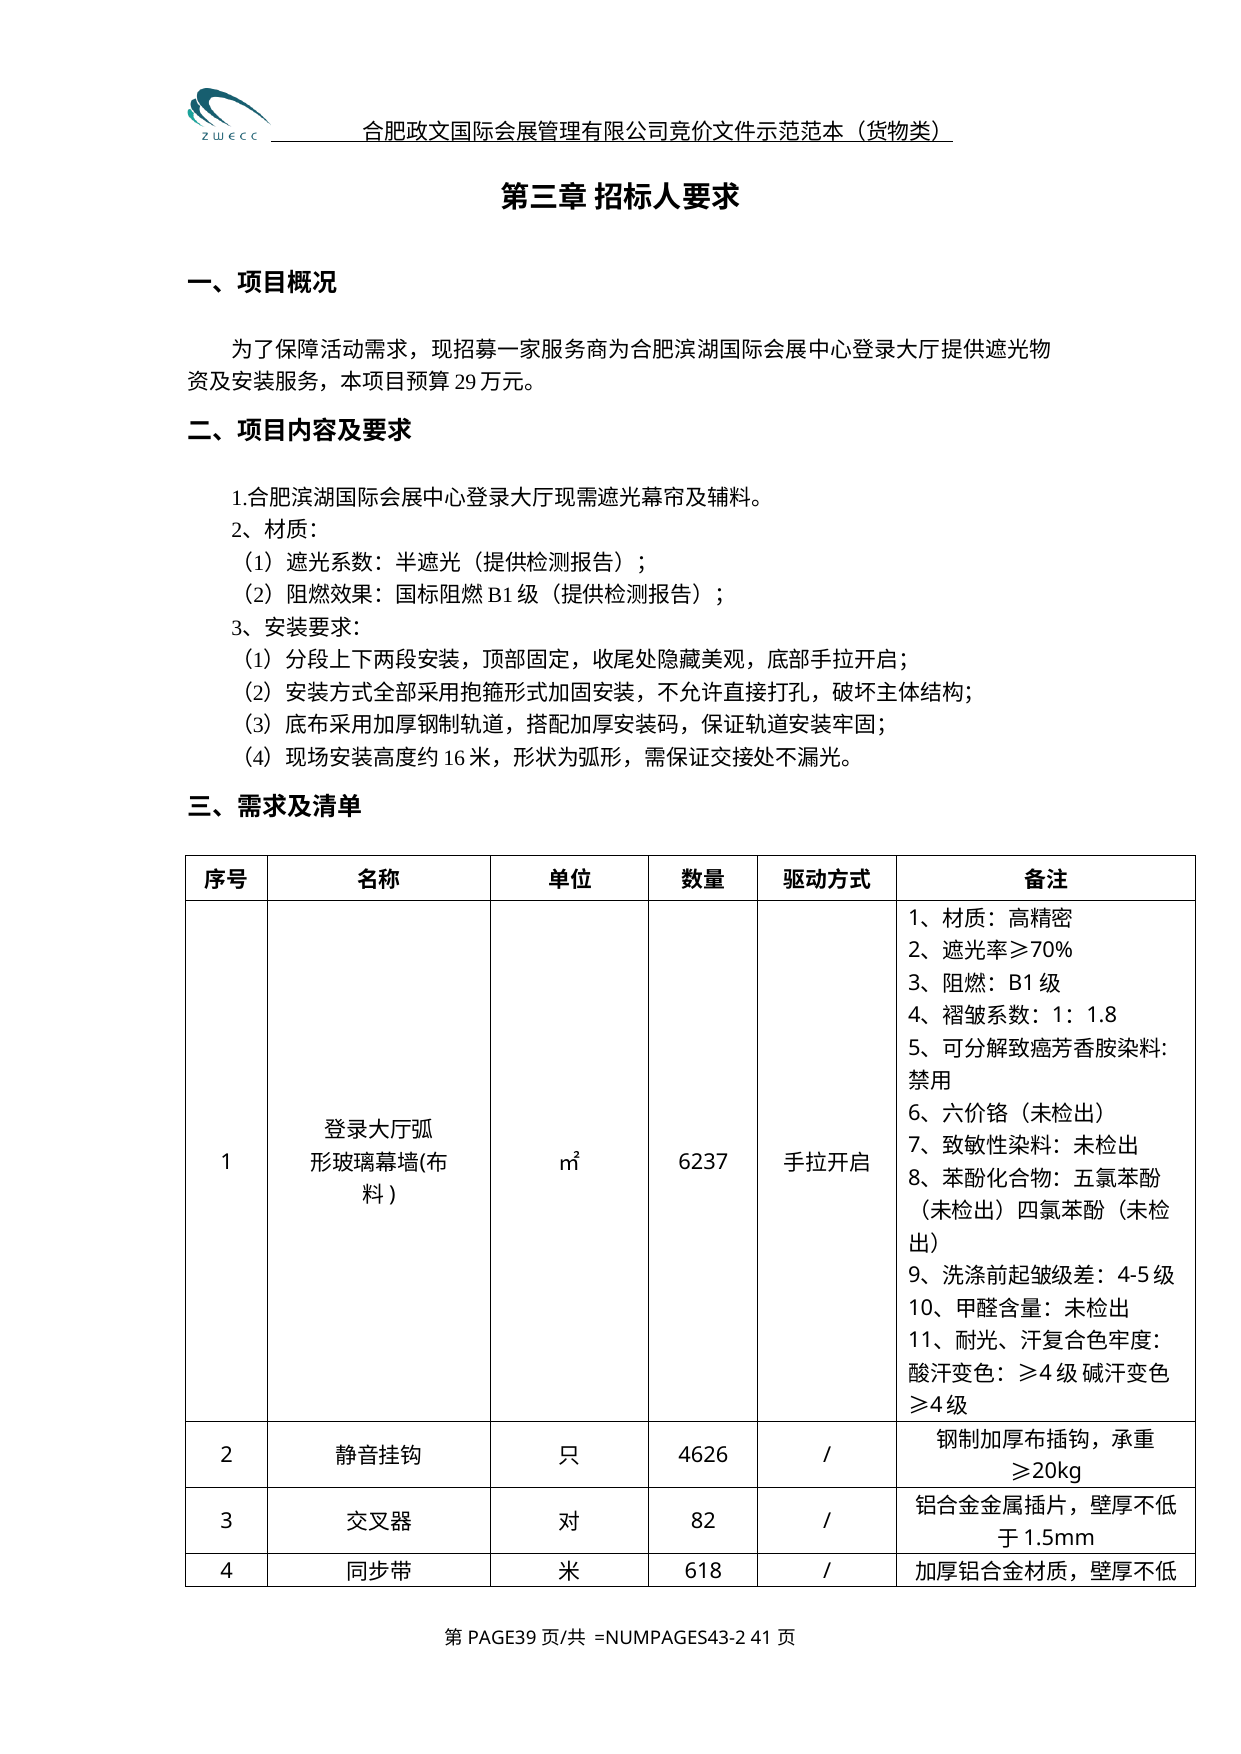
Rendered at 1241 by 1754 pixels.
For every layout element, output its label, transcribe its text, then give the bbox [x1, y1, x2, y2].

table_cell 4626 [649, 1422, 757, 1487]
table_header 序号 [186, 856, 267, 899]
table_cell ㎡ [491, 901, 648, 1421]
table_cell 6237 [649, 901, 757, 1421]
table_cell / [758, 1554, 896, 1586]
table_cell 钢制加厚布插钩，承重≥20kg [897, 1422, 1195, 1487]
table_cell 同步带 [268, 1554, 490, 1586]
text 一、项目概况 [187, 248, 1053, 313]
table_header 备注 [897, 856, 1195, 899]
table_cell 82 [649, 1488, 757, 1553]
table_header 名称 [268, 856, 490, 899]
text 3、安装要求： [187, 609, 1053, 642]
table_cell 只 [491, 1422, 648, 1487]
table_cell 对 [491, 1488, 648, 1553]
table_cell 静音挂钩 [268, 1422, 490, 1487]
text 三、需求及清单 [187, 772, 1053, 837]
table_cell 加厚铝合金材质，壁厚不低于2.0mm [897, 1554, 1195, 1586]
table_cell / [758, 1488, 896, 1553]
table_cell 铝合金金属插片，壁厚不低于1.5mm [897, 1488, 1195, 1553]
table_cell 登录大厅弧 形玻璃幕墙(布 料 ) [268, 901, 490, 1421]
text （1）分段上下两段安装，顶部固定，收尾处隐藏美观，底部手拉开启； （2）安装方式全部采用抱箍形式加固安装，不允许直接打孔，破坏主体结构； （3）底布采用加厚钢制轨道，搭配加厚安装码，保证轨道安装牢固； （4）现场安装高度约16米，形状为弧形，需保证交接处不漏光。 [231, 642, 1053, 772]
text 第三章 招标人要求 [187, 162, 1053, 227]
text （1）遮光系数：半遮光（提供检测报告）； [187, 544, 1053, 577]
text 为了保障活动需求，现招募一家服务商为合肥滨湖国际会展中心登录大厅提供遮光物资及安装服务，本项目预算29万元。 [187, 331, 1053, 396]
table_cell 1、材质：高精密 2、遮光率≥70% 3、阻燃：B1级 4、褶皱系数：1：1.8 5、可分解致癌芳香胺染料:禁用 6、六价铬（未检出） 7、致敏性染料：未检出 8、苯酚化合物：五氯苯酚（未检出）四氯苯酚（未检出） 9、洗涤前起皱级差：4-5级 10、甲醛含量：未检出 11、耐光、汗复合色牢度：酸汗变色：≥4级 碱汗变色≥4级 [897, 901, 1195, 1421]
picture [187, 88, 271, 140]
table_cell 618 [649, 1554, 757, 1586]
table_cell 2 [186, 1422, 267, 1487]
table_cell 米 [491, 1554, 648, 1586]
text 二、项目内容及要求 [187, 396, 1053, 461]
text 2、材质： [187, 512, 1053, 544]
table_cell / [758, 1422, 896, 1487]
table_cell 手拉开启 [758, 901, 896, 1421]
table_header 单位 [491, 856, 648, 899]
table_header 数量 [649, 856, 757, 899]
text 1.合肥滨湖国际会展中心登录大厅现需遮光幕帘及辅料。 [187, 479, 1053, 512]
table_cell 3 [186, 1488, 267, 1553]
table_header 驱动方式 [758, 856, 896, 899]
text （2）阻燃效果：国标阻燃B1级（提供检测报告）； [187, 577, 1053, 609]
table_cell 1 [186, 901, 267, 1421]
table_cell 4 [186, 1554, 267, 1586]
table_cell 交叉器 [268, 1488, 490, 1553]
